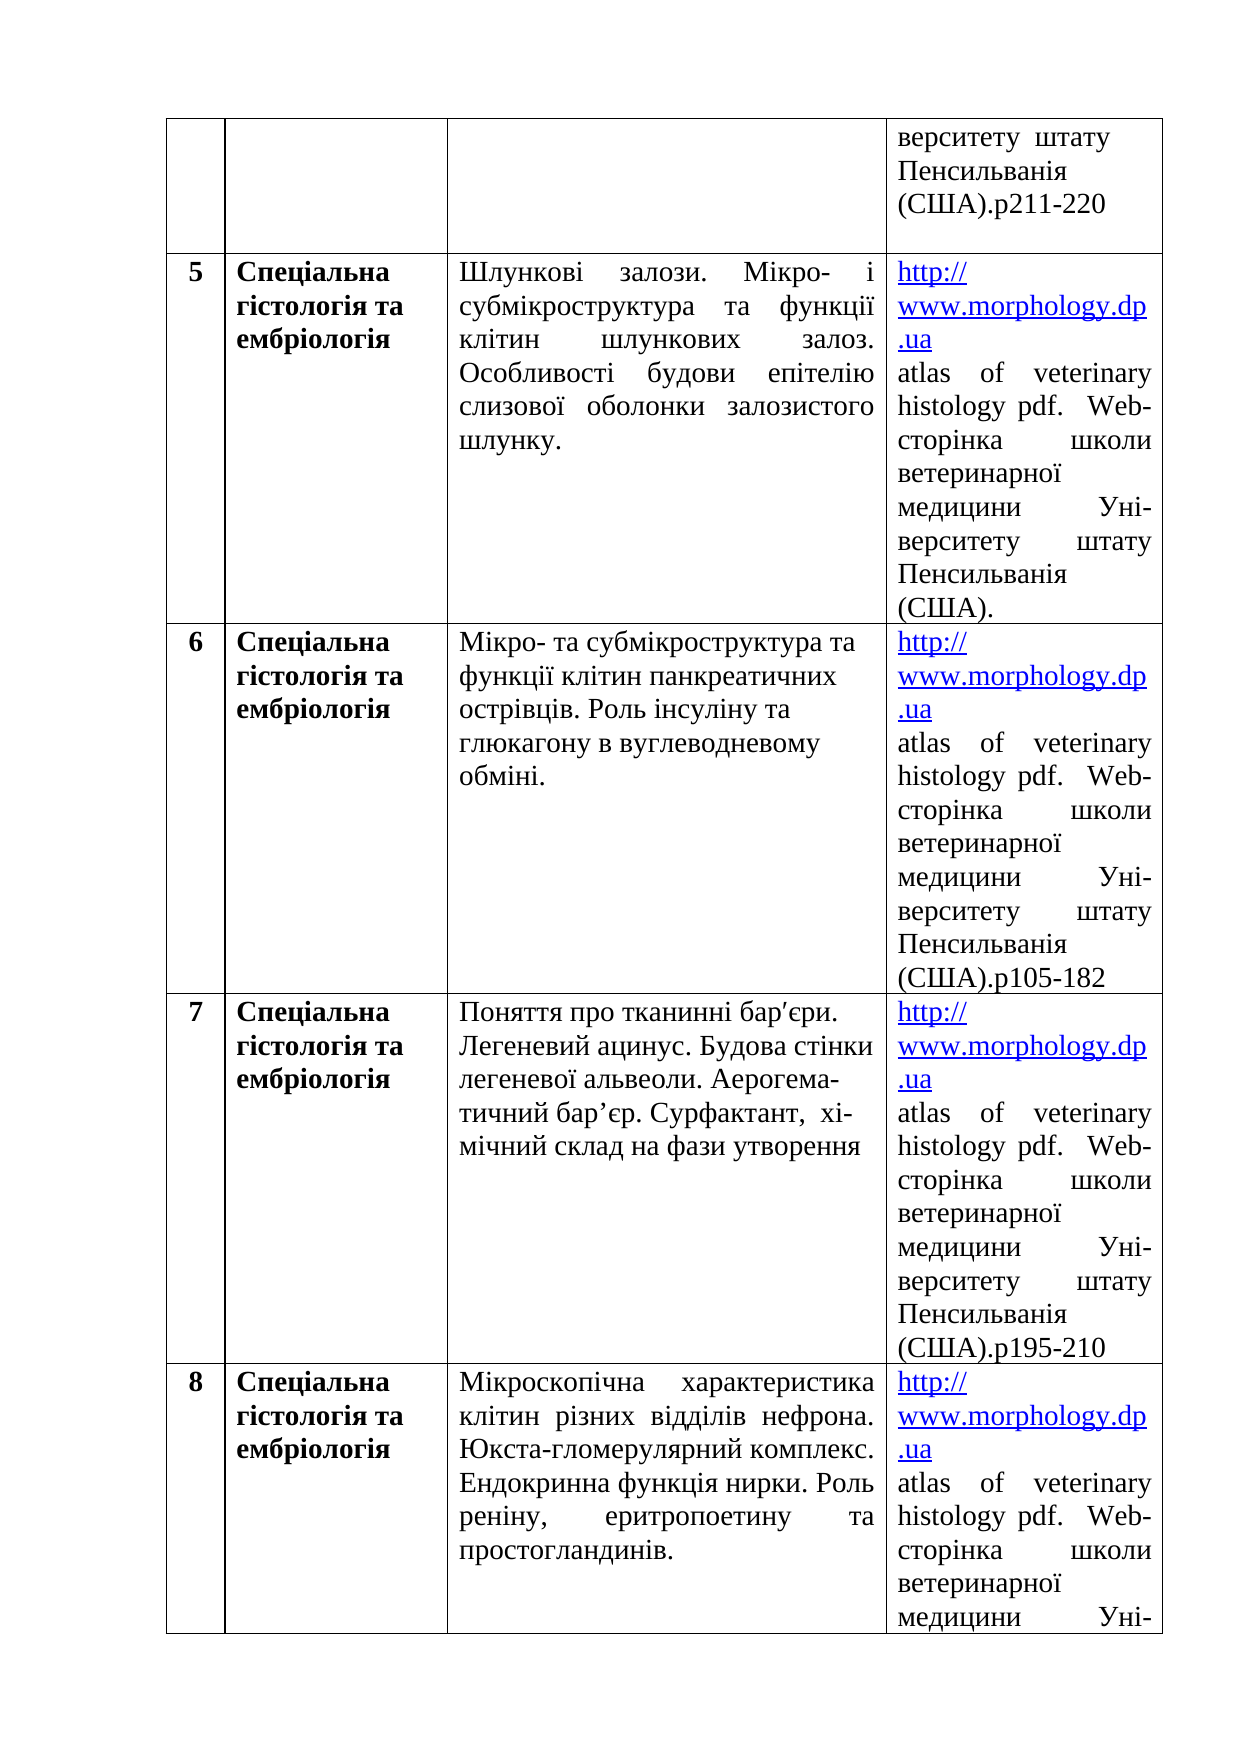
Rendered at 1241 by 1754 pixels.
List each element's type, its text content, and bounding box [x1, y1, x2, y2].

table_cell 4 [167, 119, 224, 253]
table_cell 7 [167, 994, 224, 1363]
table_cell Спеціальна гістологія та ембріологія [226, 624, 447, 993]
table_cell Мікро- та субмікроструктура та функції клітин панкреатичних острівців. Роль інсуліну та глюкагону в вуглеводневому обміні. [448, 624, 886, 993]
table_cell Спеціальна гістологія та ембріологія [226, 994, 447, 1363]
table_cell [226, 1364, 447, 1633]
table_cell 8 [167, 1364, 224, 1633]
table_cell http://www.morphology.dp.ua atlas of veterinary histology pdf. Web-сторінка школи ветеринарної медицини Університету штату Пенсильванія (США). [887, 254, 1162, 623]
table_cell http://www.morphology.dp.ua atlas of veterinary histology pdf. Web-сторінка школи ветеринарної медицини Університету штату Пенсильванія (США).p105-182 [887, 624, 1162, 993]
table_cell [448, 119, 886, 253]
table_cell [448, 1364, 886, 1633]
table_cell Спеціальна гістологія та ембріологія [226, 254, 447, 623]
table_cell Шлункові залози. Мікро- і субмікроструктура та функції клітин шлункових залоз. Особливості будови епітелію слизової оболонки залозистого шлунку. [448, 254, 886, 623]
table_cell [226, 119, 447, 253]
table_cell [887, 119, 1162, 253]
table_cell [887, 1364, 1162, 1633]
table_cell 5 [167, 254, 224, 623]
table_cell http://www.morphology.dp.ua atlas of veterinary histology pdf. Web-сторінка школи ветеринарної медицини Університету штату Пенсильванія (США).p195-210 [887, 994, 1162, 1363]
table_cell 6 [167, 624, 224, 993]
table_cell Поняття про тканинні бар′єри. Легеневий ацинус. Будова стінки легеневої альвеоли. Аерогема-тичний бар’єр. Сурфактант, хі-мічний склад на фази утворення [448, 994, 886, 1363]
